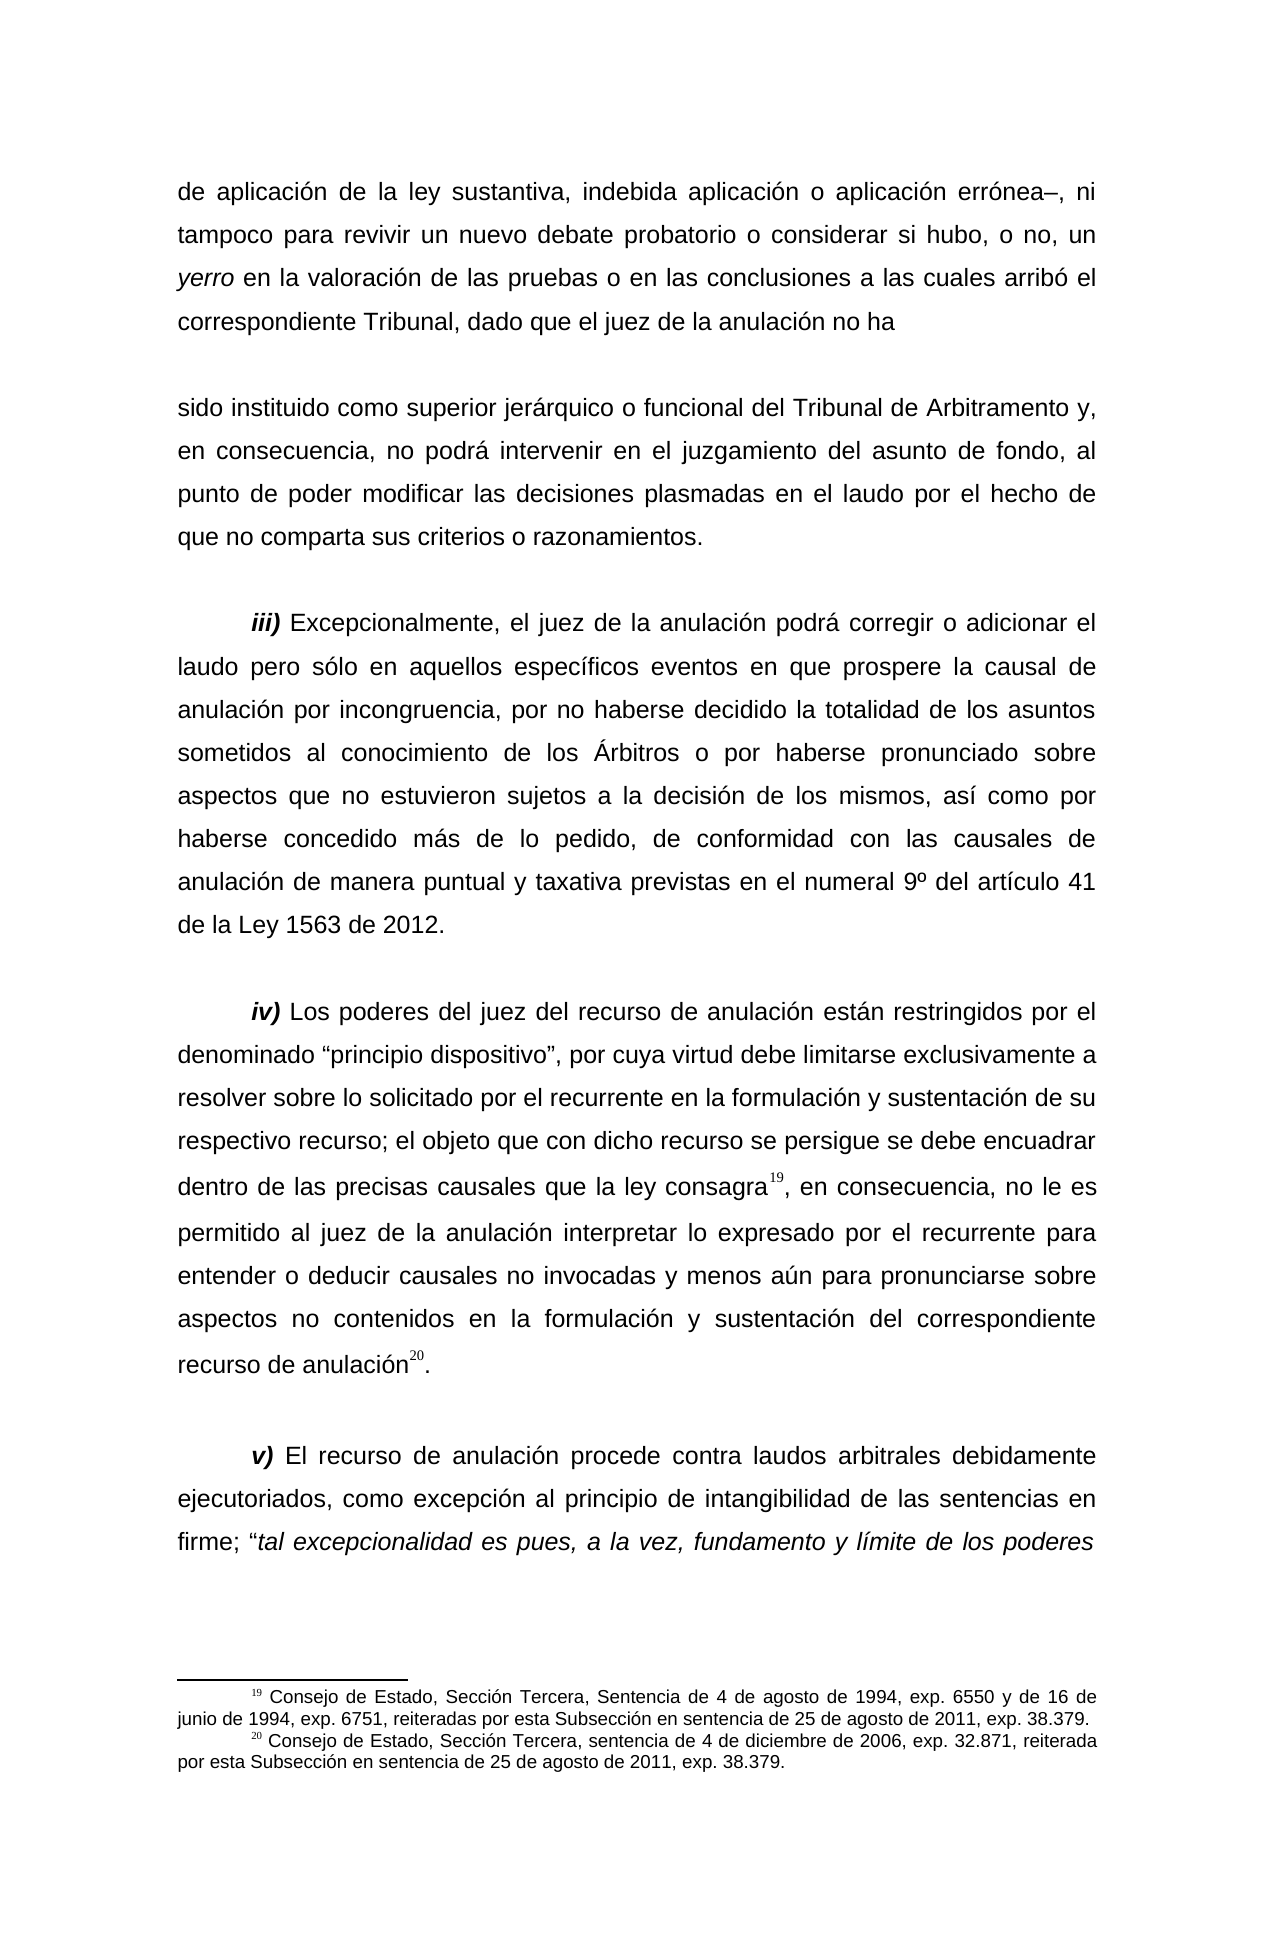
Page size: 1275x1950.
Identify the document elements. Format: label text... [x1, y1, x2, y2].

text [177, 177, 1098, 335]
text sido instituido como superior jerárquico o funcional del Tribunal de Arbitramento y, en consecuencia, no podrá intervenir en el juzgamiento del asunto de fondo, al punto de poder modificar las decisiones plasmadas en el laudo por el hecho de que no comparta sus criterios o razonamientos. [177, 393, 1098, 551]
text iv) Los poderes del juez del recurso de anulación están restringidos por el denominado “principio dispositivo”, por cuya virtud debe limitarse exclusivamente a resolver sobre lo solicitado por el recurrente en la formulación y sustentación de su respectivo recurso; el objeto que con dicho recurso se persigue se debe encuadrar dentro de las precisas causales que la ley consagra, en consecuencia, no le es permitido al juez de la anulación interpretar lo expresado por el recurrente para entender o deducir causales no invocadas y menos aún para pronunciarse sobre aspectos no contenidos en la formulación y sustentación del correspondiente recurso de anulación. [177, 997, 1098, 1381]
text iii) Excepcionalmente, el juez de la anulación podrá corregir o adicionar el laudo pero sólo en aquellos específicos eventos en que prospere la causal de anulación por incongruencia, por no haberse decidido la totalidad de los asuntos sometidos al conocimiento de los Árbitros o por haberse pronunciado sobre aspectos que no estuvieron sujetos a la decisión de los mismos, así como por haberse concedido más de lo pedido, de conformidad con las causales de anulación de manera puntual y taxativa previstas en el numeral 9º del artículo 41 de la Ley 1563 de 2012. [177, 608, 1098, 939]
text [177, 1441, 1098, 1556]
